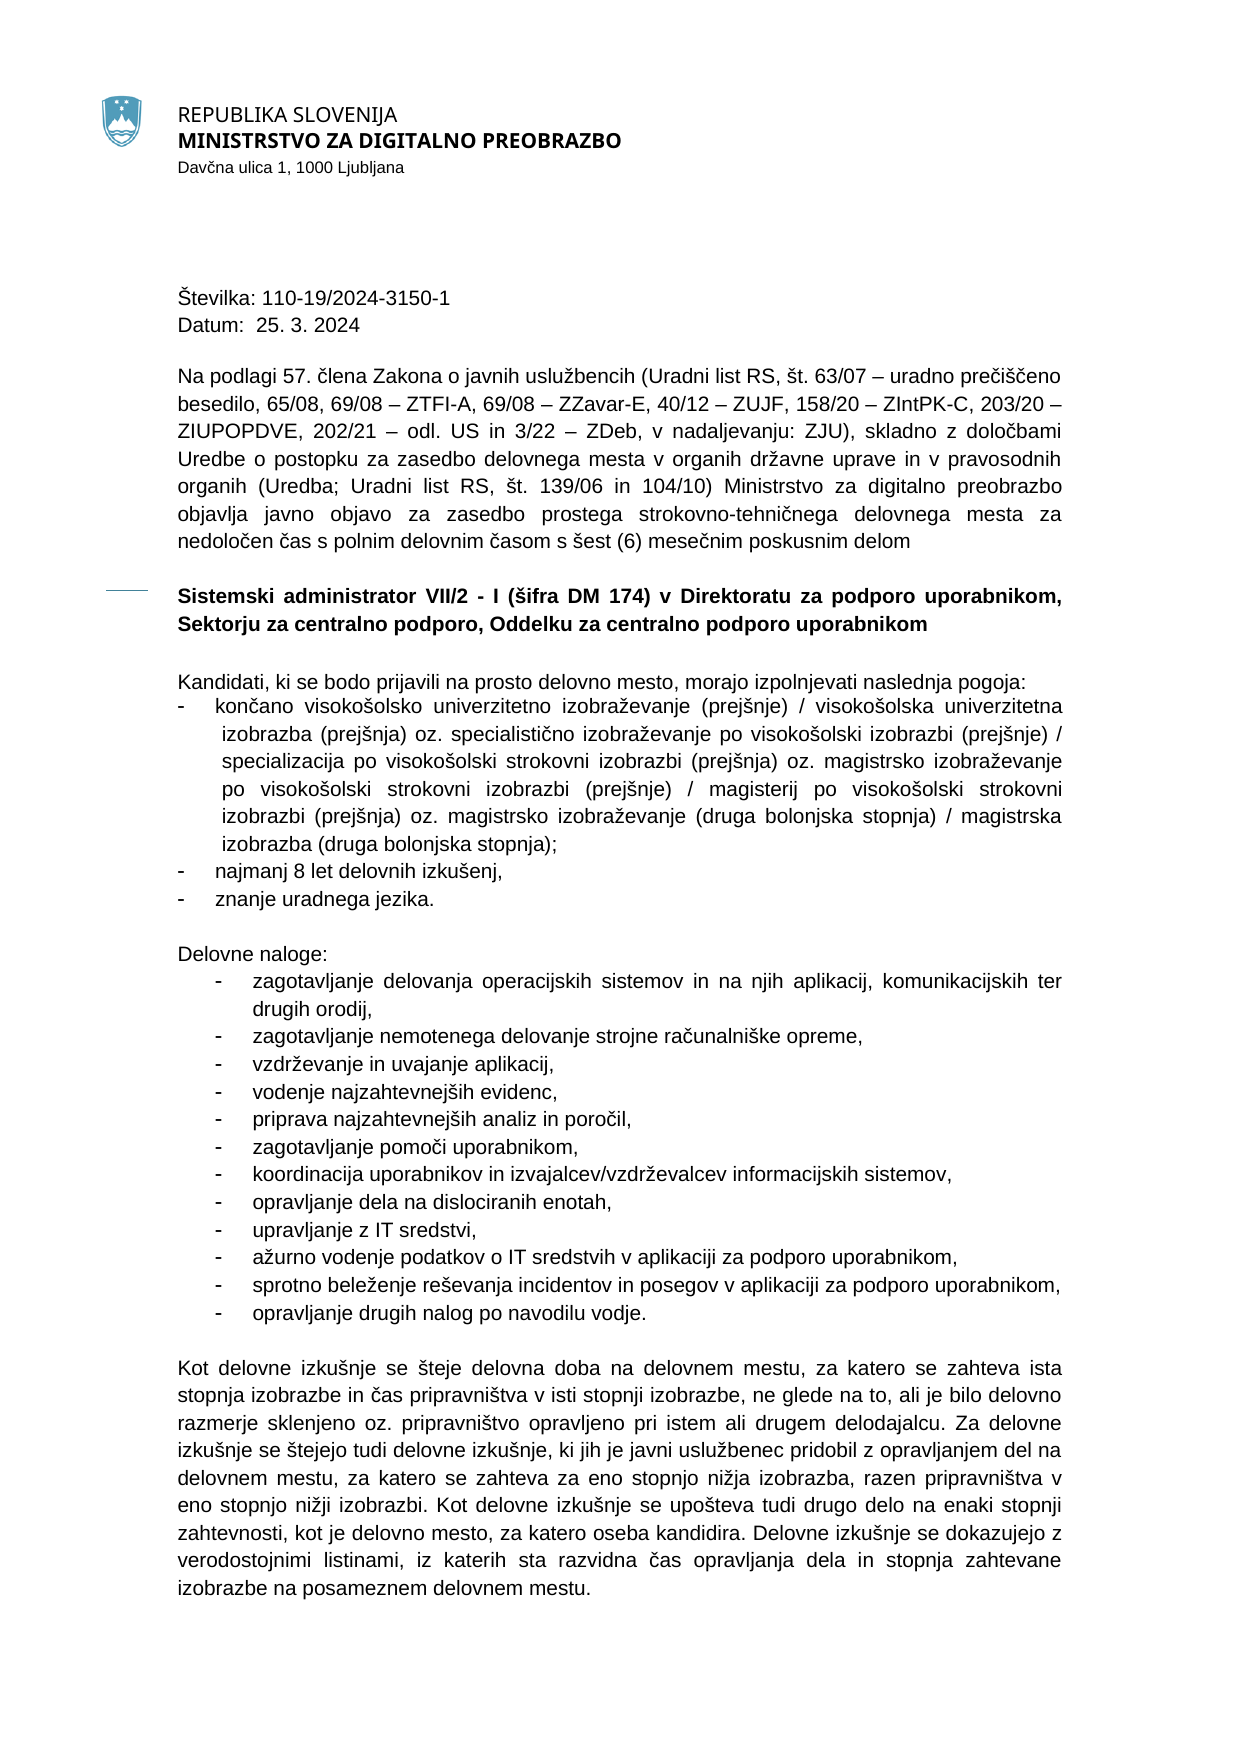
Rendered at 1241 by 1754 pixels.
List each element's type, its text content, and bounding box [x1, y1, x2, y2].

list končano visokošolsko univerzitetno izobraževanje (prejšnje) / visokošolska univerzitetna izobrazba (prejšnja) oz. specialistično izobraževanje po visokošolski izobrazbi (prejšnje) / specializacija po visokošolski strokovni izobrazbi (prejšnja) oz. magistrsko izobraževanje po visokošolski strokovni izobrazbi (prejšnje) / magisterij po visokošolski strokovni izobrazbi (prejšnja) oz. magistrsko izobraževanje (druga bolonjska stopnja) / magistrska izobrazba (druga bolonjska stopnja); [177, 694, 1063, 855]
list upravljanje z IT sredstvi, [215, 1217, 1063, 1242]
text Številka: 110-19/2024-3150-1 [177, 283, 1063, 310]
list zagotavljanje pomoči uporabnikom, [215, 1135, 1063, 1159]
text Kandidati, ki se bodo prijavili na prosto delovno mesto, morajo izpolnjevati naslednja pogoja: [177, 667, 1063, 694]
list ažurno vodenje podatkov o IT sredstvih v aplikaciji za podporo uporabnikom, [215, 1245, 1063, 1269]
text Na podlagi 57. člena Zakona o javnih uslužbencih (Uradni list RS, št. 63/07 – uradno prečiščeno besedilo, 65/08, 69/08 – ZTFI-A, 69/08 – ZZavar-E, 40/12 – ZUJF, 158/20 – ZIntPK-C, 203/20 – ZIUPOPDVE, 202/21 – odl. US in 3/22 – ZDeb, v nadaljevanju: ZJU), skladno z določbami Uredbe o postopku za zasedbo delovnega mesta v organih državne uprave in v pravosodnih organih (Uredba; Uradni list RS, št. 139/06 in 104/10) Ministrstvo za digitalno preobrazbo objavlja javno objavo za zasedbo prostega strokovno-tehničnega delovnega mesta za nedoločen čas s polnim delovnim časom s šest (6) mesečnim poskusnim delom [177, 364, 1063, 553]
text Datum: 25. 3. 2024 [177, 310, 1063, 337]
list opravljanje drugih nalog po navodilu vodje. [215, 1300, 1063, 1324]
list priprava najzahtevnejših analiz in poročil, [215, 1107, 1063, 1131]
list zagotavljanje delovanja operacijskih sistemov in na njih aplikacij, komunikacijskih ter drugih orodij, [215, 969, 1063, 1021]
list opravljanje dela na dislociranih enotah, [215, 1190, 1063, 1214]
list zagotavljanje nemotenega delovanje strojne računalniške opreme, [215, 1024, 1063, 1048]
list sprotno beleženje reševanja incidentov in posegov v aplikaciji za podporo uporabnikom, [215, 1273, 1063, 1297]
list vzdrževanje in uvajanje aplikacij, [215, 1052, 1063, 1076]
list najmanj 8 let delovnih izkušenj, [177, 859, 1063, 883]
text Sistemski administrator VII/2 - I (šifra DM 174) v Direktoratu za podporo uporabnikom, Sektorju za centralno podporo, Oddelku za centralno podporo uporabnikom [177, 584, 1063, 636]
text Delovne naloge: [177, 942, 1063, 966]
list vodenje najzahtevnejših evidenc, [215, 1079, 1063, 1103]
text Kot delovne izkušnje se šteje delovna doba na delovnem mestu, za katero se zahteva ista stopnja izobrazbe in čas pripravništva v isti stopnji izobrazbe, ne glede na to, ali je bilo delovno razmerje sklenjeno oz. pripravništvo opravljeno pri istem ali drugem delodajalcu. Za delovne izkušnje se štejejo tudi delovne izkušnje, ki jih je javni uslužbenec pridobil z opravljanjem del na delovnem mestu, za katero se zahteva za eno stopnjo nižja izobrazba, razen pripravništva v eno stopnjo nižji izobrazbi. Kot delovne izkušnje se upošteva tudi drugo delo na enaki stopnji zahtevnosti, kot je delovno mesto, za katero oseba kandidira. Delovne izkušnje se dokazujejo z verodostojnimi listinami, iz katerih sta razvidna čas opravljanja dela in stopnja zahtevane izobrazbe na posameznem delovnem mestu. [177, 1355, 1063, 1599]
list koordinacija uporabnikov in izvajalcev/vzdrževalcev informacijskih sistemov, [215, 1162, 1063, 1186]
list znanje uradnega jezika. [177, 887, 1063, 911]
picture [96, 90, 145, 147]
